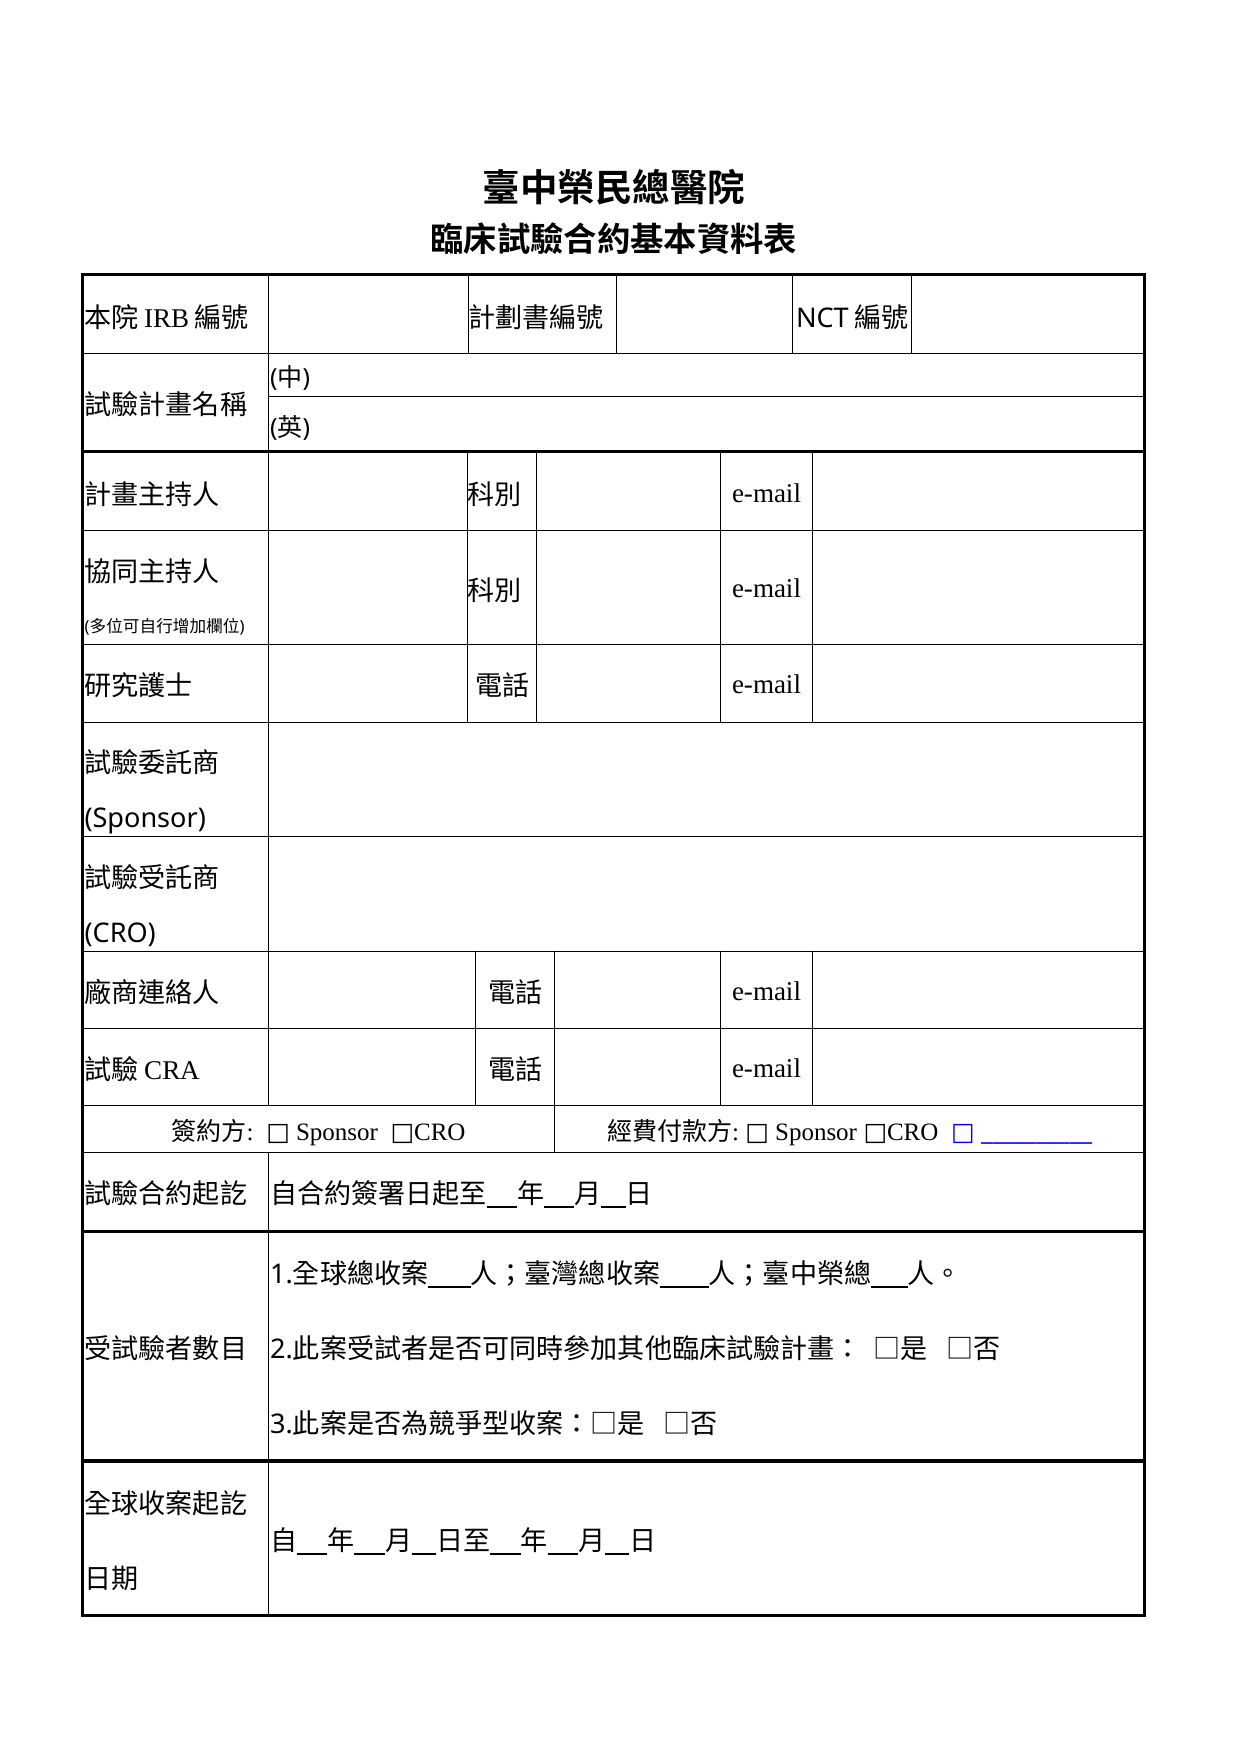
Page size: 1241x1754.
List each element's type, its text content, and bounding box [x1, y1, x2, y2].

table_cell 試驗合約起訖 [84, 1153, 268, 1229]
table_cell [269, 645, 467, 721]
table_cell 電話 [476, 1029, 554, 1105]
table_cell (英) [269, 397, 1143, 450]
table_cell 試驗委託商(Sponsor) [84, 723, 268, 836]
table_cell 電話 [468, 645, 536, 721]
table_cell 廠商連絡人 [84, 952, 268, 1028]
table_cell [269, 1029, 475, 1105]
table_cell [555, 1029, 720, 1105]
table_header 臺中榮民總醫院 臨床試驗合約基本資料表 [83, 157, 1144, 273]
table_cell 1.全球總收案 人；臺灣總收案 人；臺中榮總 人。 2.此案受試者是否可同時參加其他臨床試驗計畫： □是 □否 3.此案是否為競爭型收案：□是 □否 [269, 1233, 1143, 1459]
table_cell 試驗受託商(CRO) [84, 837, 268, 951]
table_cell 科別 [468, 531, 536, 644]
table_cell [813, 645, 1143, 721]
table_cell e-mail [721, 453, 812, 530]
table_cell [537, 645, 720, 721]
table_cell 協同主持人 (多位可自行增加欄位) [84, 531, 268, 644]
table_cell 試驗計畫名稱 [84, 354, 268, 450]
table_cell 全球收案起訖日期 [84, 1463, 268, 1614]
table_cell 計畫主持人 [84, 453, 268, 530]
table_cell 試驗CRA [84, 1029, 268, 1105]
table_cell [813, 531, 1143, 644]
table_cell e-mail [721, 531, 812, 644]
table_cell e-mail [721, 645, 812, 721]
table_cell [555, 952, 720, 1028]
table_cell (中) [269, 354, 1143, 396]
table_cell NCT編號 [793, 276, 911, 353]
table_cell 電話 [476, 952, 554, 1028]
table_cell [813, 453, 1143, 530]
table_cell [269, 531, 467, 644]
table_cell [537, 453, 720, 530]
table_cell 計劃書編號 [469, 276, 616, 353]
table_cell [813, 952, 1143, 1028]
table_cell [269, 276, 468, 353]
table_cell [269, 952, 475, 1028]
table_cell [269, 837, 1143, 951]
table_cell [537, 531, 720, 644]
table_cell 科別 [468, 453, 536, 530]
table_cell 自合約簽署日起至 年 月 日 [269, 1153, 1143, 1229]
table_cell 經費付款方: □ Sponsor □CRO □ __________ [555, 1106, 1143, 1152]
table_cell e-mail [721, 1029, 812, 1105]
table_cell e-mail [721, 952, 812, 1028]
table_cell 研究護士 [84, 645, 268, 721]
table_cell [813, 1029, 1143, 1105]
table_cell 本院IRB編號 [84, 276, 268, 353]
table_cell 受試驗者數目 [84, 1233, 268, 1459]
table_cell 自 年 月 日至 年 月 日 [269, 1463, 1143, 1614]
table_cell [269, 453, 467, 530]
table_cell [269, 723, 1143, 836]
table_cell 簽約方: □ Sponsor □CRO [84, 1106, 554, 1152]
table_cell [912, 276, 1143, 353]
table_cell [617, 276, 792, 353]
